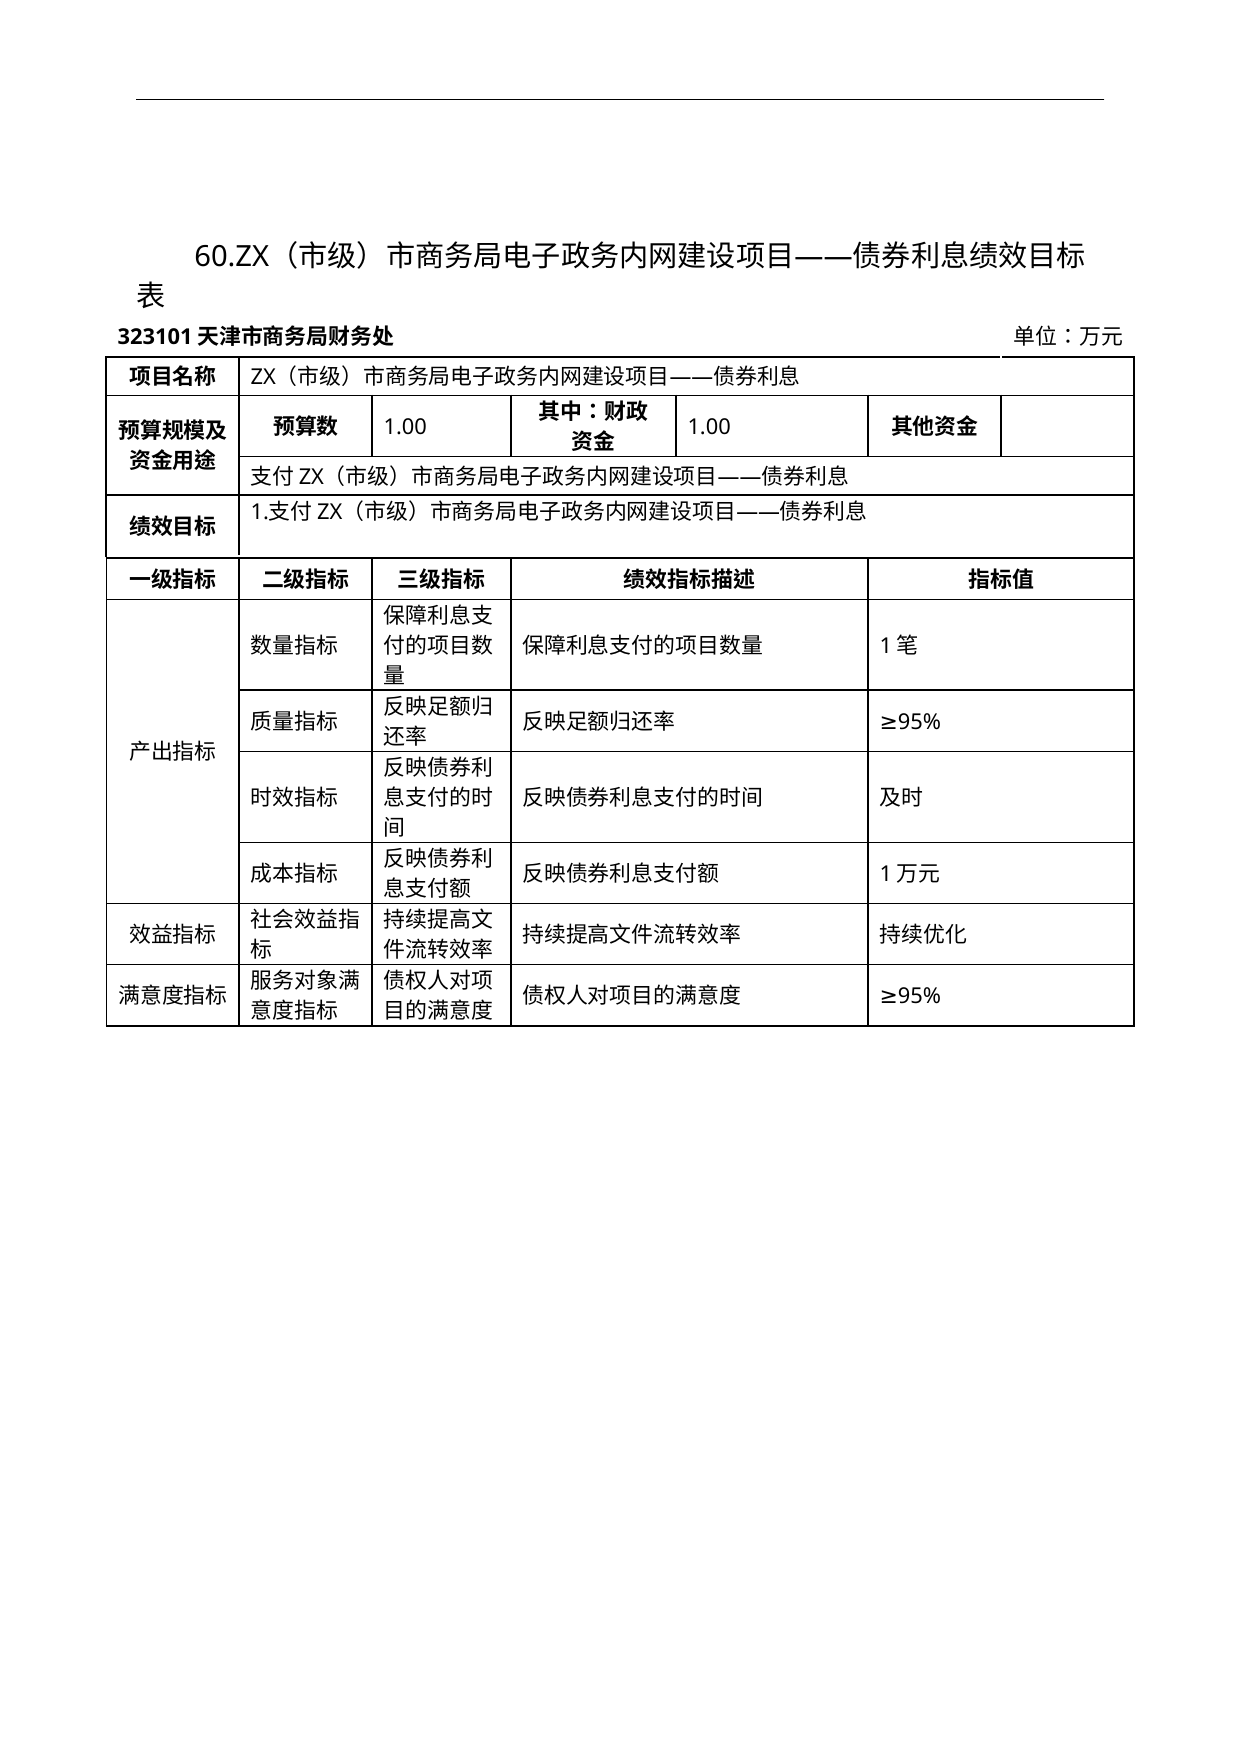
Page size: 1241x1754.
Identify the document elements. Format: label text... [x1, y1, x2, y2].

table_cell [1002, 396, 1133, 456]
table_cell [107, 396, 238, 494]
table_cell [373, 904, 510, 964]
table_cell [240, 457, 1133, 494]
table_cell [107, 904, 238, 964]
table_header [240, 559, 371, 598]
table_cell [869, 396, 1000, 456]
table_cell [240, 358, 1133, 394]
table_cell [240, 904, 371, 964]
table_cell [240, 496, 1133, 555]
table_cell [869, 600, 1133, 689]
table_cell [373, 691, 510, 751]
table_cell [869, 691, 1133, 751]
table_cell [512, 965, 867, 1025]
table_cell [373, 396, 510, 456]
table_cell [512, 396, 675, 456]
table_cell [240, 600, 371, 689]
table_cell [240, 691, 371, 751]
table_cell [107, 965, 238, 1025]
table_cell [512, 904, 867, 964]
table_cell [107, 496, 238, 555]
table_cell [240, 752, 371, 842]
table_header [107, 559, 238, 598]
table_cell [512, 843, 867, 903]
text 60.ZX（市级）市商务局电子政务内网建设项目——债券利息绩效目标表 [136, 235, 1104, 315]
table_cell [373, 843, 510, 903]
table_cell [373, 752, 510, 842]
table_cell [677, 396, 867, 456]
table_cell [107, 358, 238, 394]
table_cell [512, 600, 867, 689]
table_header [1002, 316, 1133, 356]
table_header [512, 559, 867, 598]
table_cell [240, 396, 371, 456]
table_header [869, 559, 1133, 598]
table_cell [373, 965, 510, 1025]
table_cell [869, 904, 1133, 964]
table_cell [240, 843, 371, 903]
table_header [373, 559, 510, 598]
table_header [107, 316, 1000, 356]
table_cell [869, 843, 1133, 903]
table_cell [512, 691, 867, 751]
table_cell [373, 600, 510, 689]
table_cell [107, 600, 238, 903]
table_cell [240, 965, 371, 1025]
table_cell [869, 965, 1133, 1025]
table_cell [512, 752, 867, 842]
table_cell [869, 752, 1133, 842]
